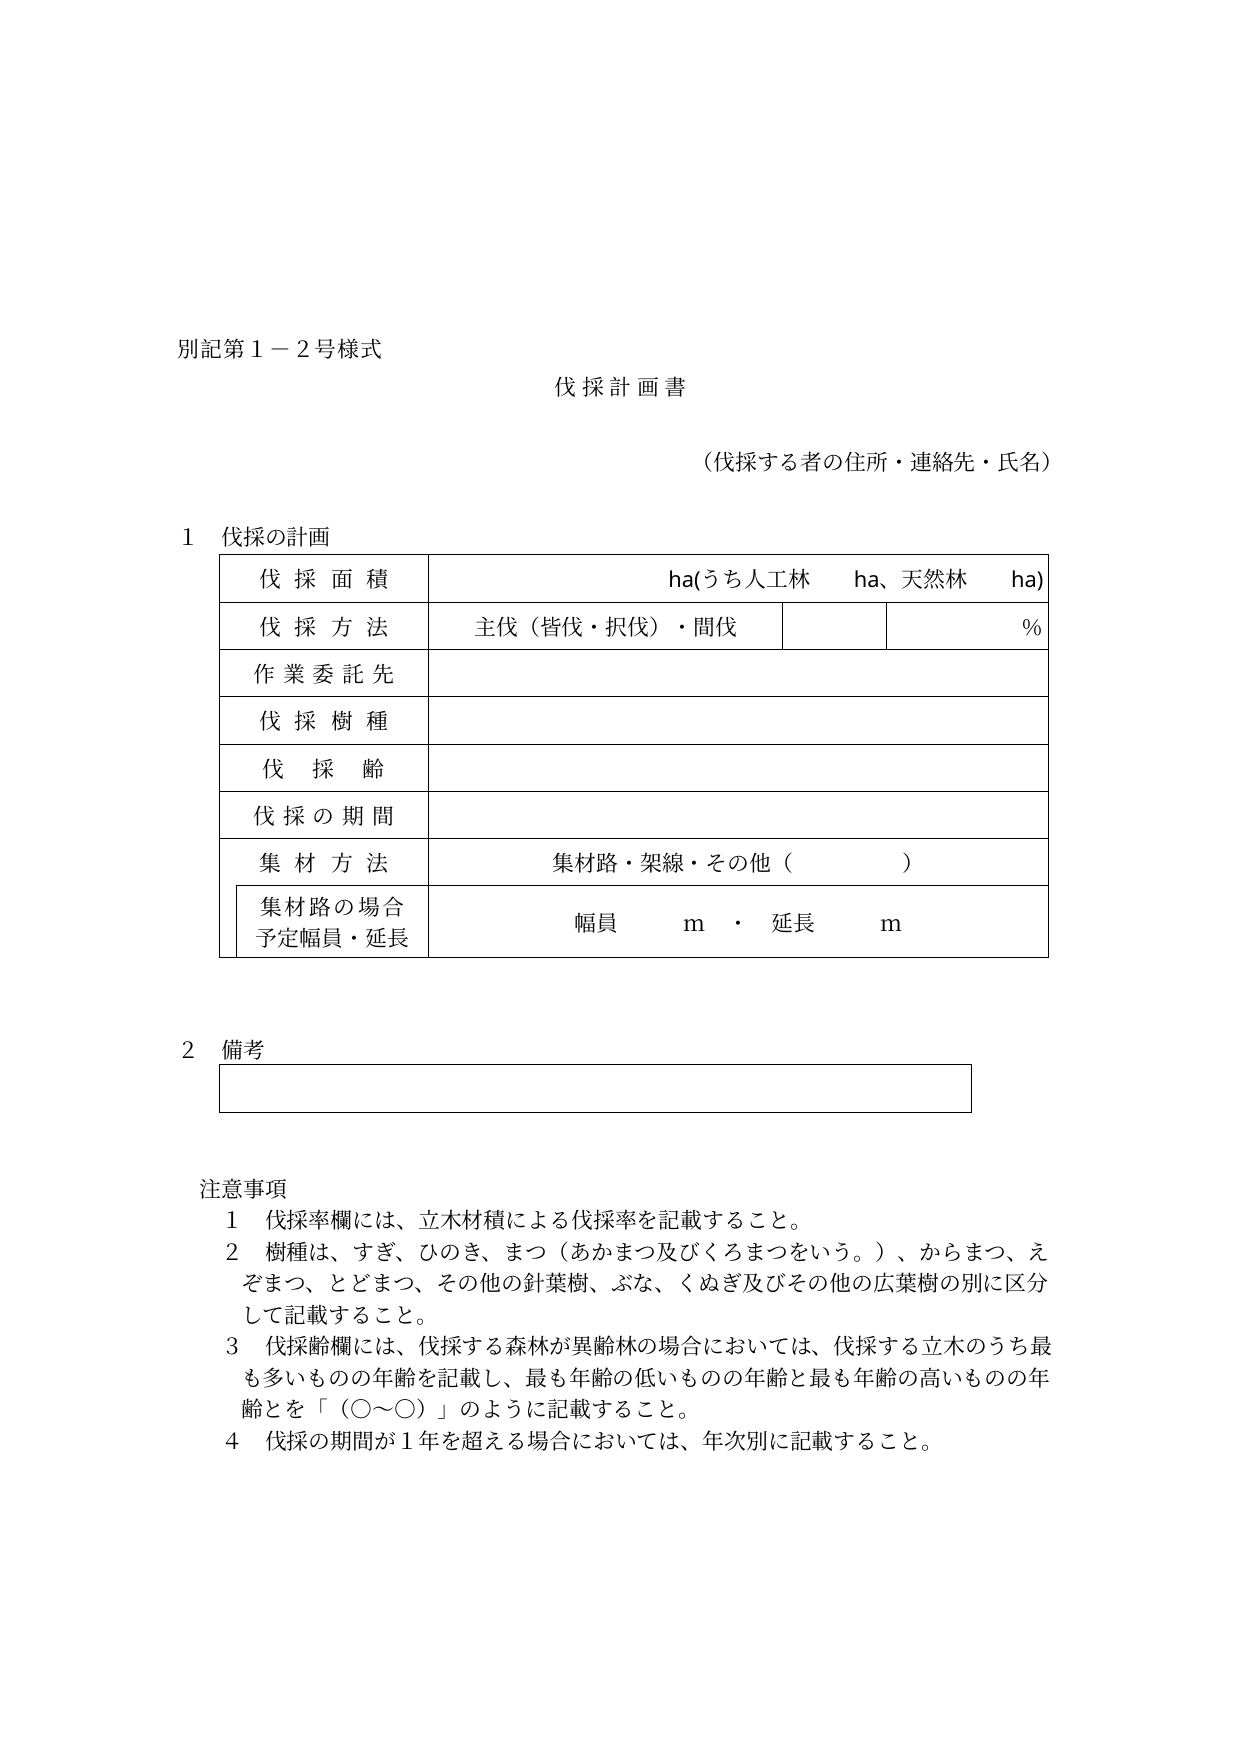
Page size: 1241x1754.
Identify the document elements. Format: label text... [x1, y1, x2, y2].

table_cell 伐採樹種 [220, 697, 428, 743]
table_cell 伐採の期間 [220, 792, 428, 838]
table_header 伐採面積 [220, 555, 428, 602]
table_cell [429, 650, 1048, 696]
table_cell 主伐（皆伐・択伐）・間伐 [429, 603, 782, 649]
table_cell [429, 792, 1048, 838]
table_cell [429, 745, 1048, 791]
table_cell [429, 697, 1048, 743]
text ２ 備考 [177, 1033, 1063, 1064]
table_cell 伐採齢 [220, 745, 428, 791]
text 注意事項 [199, 1172, 1063, 1204]
table_cell 集材方法 [220, 839, 428, 885]
table_header ha(うち人工林 ha、天然林 ha) [429, 555, 1048, 602]
text ３ 伐採齢欄には、伐採する森林が異齢林の場合においては、伐採する立木のうち最も多いものの年齢を記載し、最も年齢の低いものの年齢と最も年齢の高いものの年齢とを「（○～○）」のように記載すること。 [221, 1329, 1063, 1424]
table_cell 集材路・架線・その他（ ） [429, 839, 1048, 885]
table_cell [783, 603, 886, 649]
text １ 伐採率欄には、立木材積による伐採率を記載すること。 [221, 1204, 1063, 1235]
text ２ 樹種は、すぎ、ひのき、まつ（あかまつ及びくろまつをいう。）、からまつ、えぞまつ、とどまつ、その他の針葉樹、ぶな、くぬぎ及びその他の広葉樹の別に区分して記載すること。 [221, 1235, 1063, 1329]
table_cell 幅員 ｍ ・ 延長 ｍ [429, 886, 1048, 957]
table_cell ％ [887, 603, 1048, 649]
table_cell 集材路の場合 予定幅員・延長 [237, 886, 428, 957]
text （伐採する者の住所・連絡先・氏名） [177, 442, 1063, 479]
table_cell [220, 885, 236, 957]
text ４ 伐採の期間が１年を超える場合においては、年次別に記載すること。 [221, 1424, 1063, 1455]
table_cell 伐採方法 [220, 603, 428, 649]
text 別記第１－２号様式 [177, 329, 1063, 367]
text １ 伐採の計画 [177, 517, 1063, 554]
text 伐 採 計 画 書 [177, 367, 1063, 404]
table_cell 作業委託先 [220, 650, 428, 696]
table_header [220, 1065, 971, 1112]
